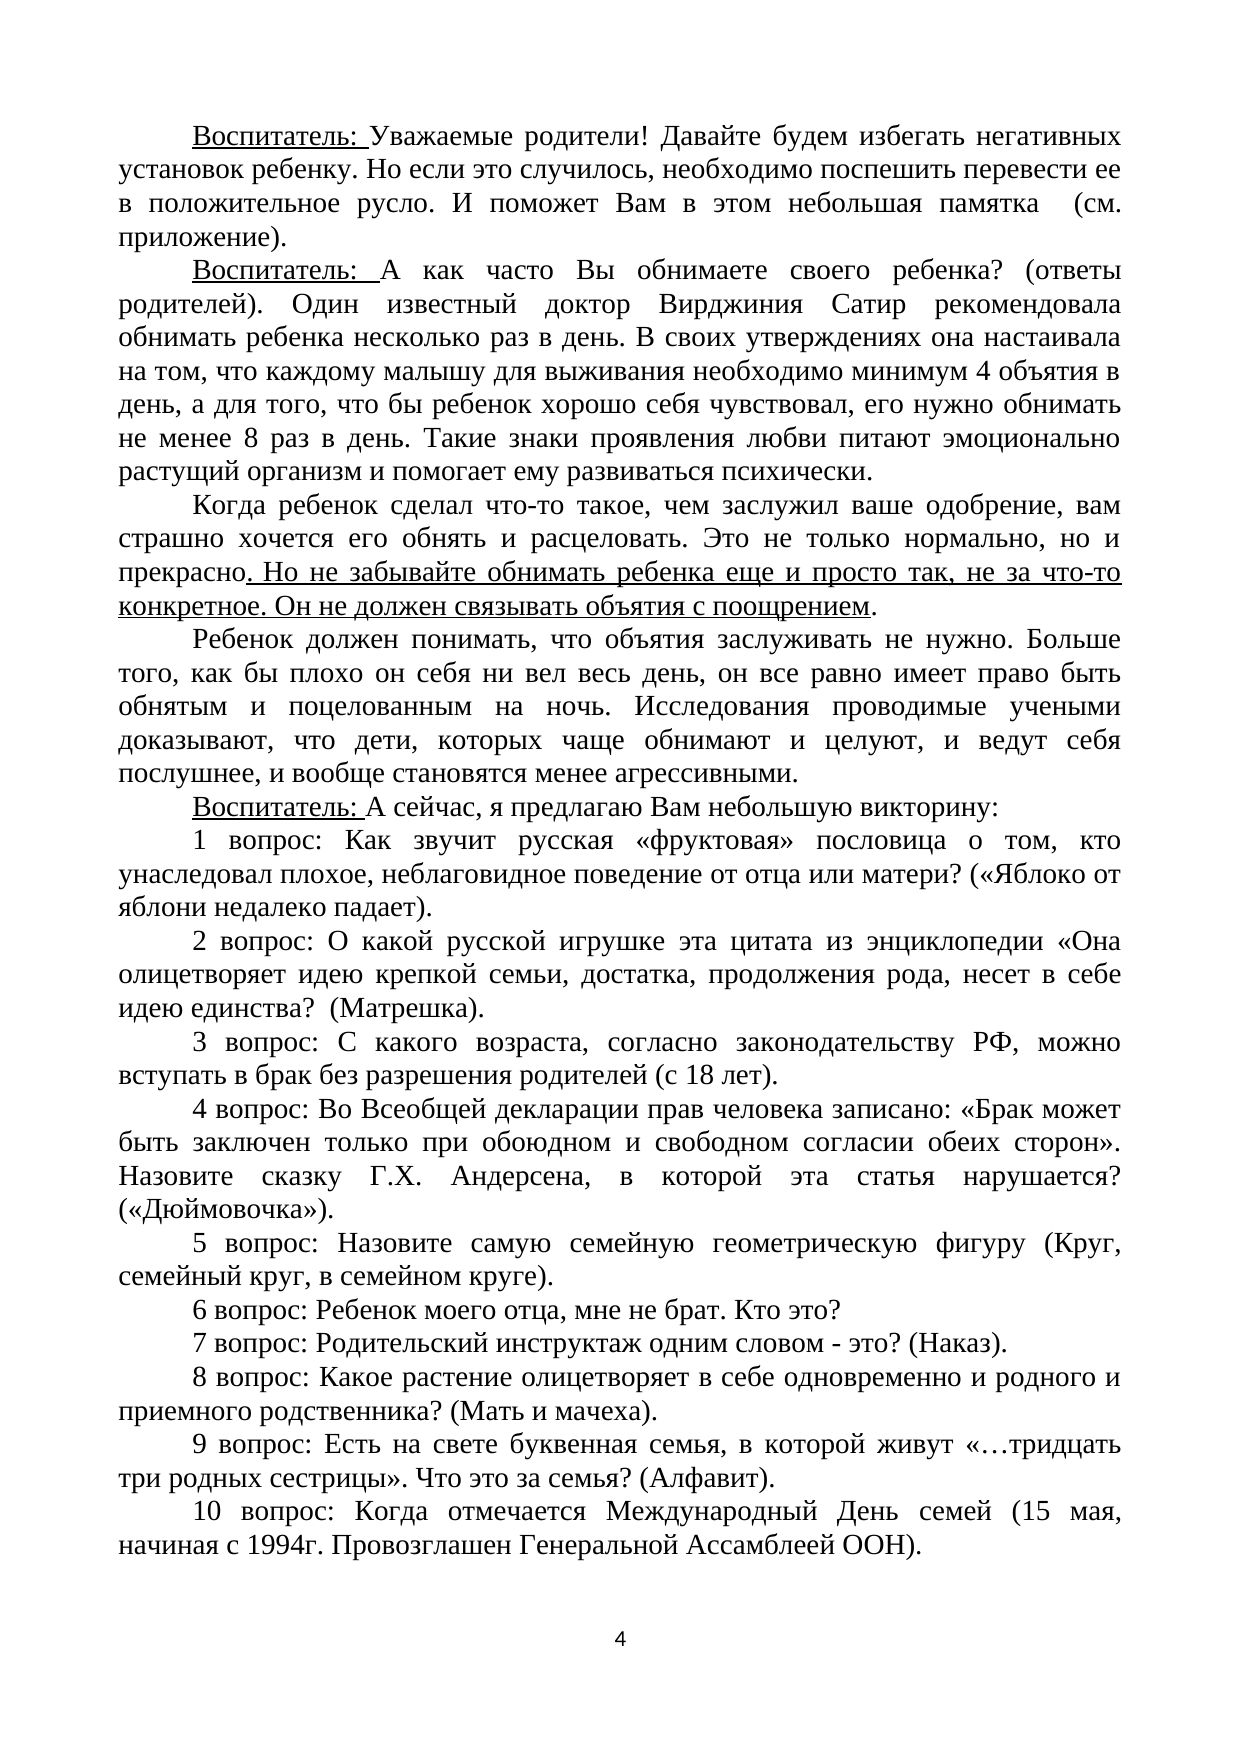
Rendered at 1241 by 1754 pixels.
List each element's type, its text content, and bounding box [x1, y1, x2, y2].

text 10 вопрос: Когда отмечается Международный День семей (15 мая, начиная с 1994г. Провозглашен Генеральной Ассамблеей ООН). [118, 1493, 1122, 1560]
text 6 вопрос: Ребенок моего отца, мне не брат. Кто это? [118, 1292, 1122, 1326]
text 8 вопрос: Какое растение олицетворяет в себе одновременно и родного и приемного родственника? (Мать и мачеха). [118, 1359, 1122, 1426]
text Воспитатель: А сейчас, я предлагаю Вам небольшую викторину: [118, 789, 1122, 822]
text 4 вопрос: Во Всеобщей декларации прав человека записано: «Брак может быть заключен только при обоюдном и свободном согласии обеих сторон». Назовите сказку Г.Х. Андерсена, в которой эта статья нарушается? («Дюймовочка»). [118, 1091, 1122, 1225]
text Воспитатель: А как часто Вы обнимаете своего ребенка? (ответы родителей). Один известный доктор Вирджиния Сатир рекомендовала обнимать ребенка несколько раз в день. В своих утверждениях она настаивала на том, что каждому малышу для выживания необходимо минимум 4 объятия в день, а для того, что бы ребенок хорошо себя чувствовал, его нужно обнимать не менее 8 раз в день. Такие знаки проявления любви питают эмоционально растущий организм и помогает ему развиваться психически. [118, 252, 1122, 487]
text Воспитатель: Уважаемые родители! Давайте будем избегать негативных установок ребенку. Но если это случилось, необходимо поспешить перевести ее в положительное русло. И поможет Вам в этом небольшая памятка (см. приложение). [118, 118, 1122, 252]
text Ребенок должен понимать, что объятия заслуживать не нужно. Больше того, как бы плохо он себя ни вел весь день, он все равно имеет право быть обнятым и поцелованным на ночь. Исследования проводимые учеными доказывают, что дети, которых чаще обнимают и целуют, и ведут себя послушнее, и вообще становятся менее агрессивными. [118, 621, 1122, 789]
text 7 вопрос: Родительский инструктаж одним словом - это? (Наказ). [118, 1326, 1122, 1359]
text 9 вопрос: Есть на свете буквенная семья, в которой живут «…тридцать три родных сестрицы». Что это за семья? (Алфавит). [118, 1426, 1122, 1493]
text 2 вопрос: О какой русской игрушке эта цитата из энциклопедии «Она олицетворяет идею крепкой семьи, достатка, продолжения рода, несет в себе идею единства? (Матрешка). [118, 923, 1122, 1024]
text 5 вопрос: Назовите самую семейную геометрическую фигуру (Круг, семейный круг, в семейном круге). [118, 1225, 1122, 1292]
text 1 вопрос: Как звучит русская «фруктовая» пословица о том, кто унаследовал плохое, неблаговидное поведение от отца или матери? («Яблоко от яблони недалеко падает). [118, 822, 1122, 923]
text Когда ребенок сделал что-то такое, чем заслужил ваше одобрение, вам страшно хочется его обнять и расцеловать. Это не только нормально, но и прекрасно. Но не забывайте обнимать ребенка еще и просто так, не за что-то конкретное. Он не должен связывать объятия с поощрением. [118, 487, 1122, 621]
text 3 вопрос: С какого возраста, согласно законодательству РФ, можно вступать в брак без разрешения родителей (с 18 лет). [118, 1024, 1122, 1091]
